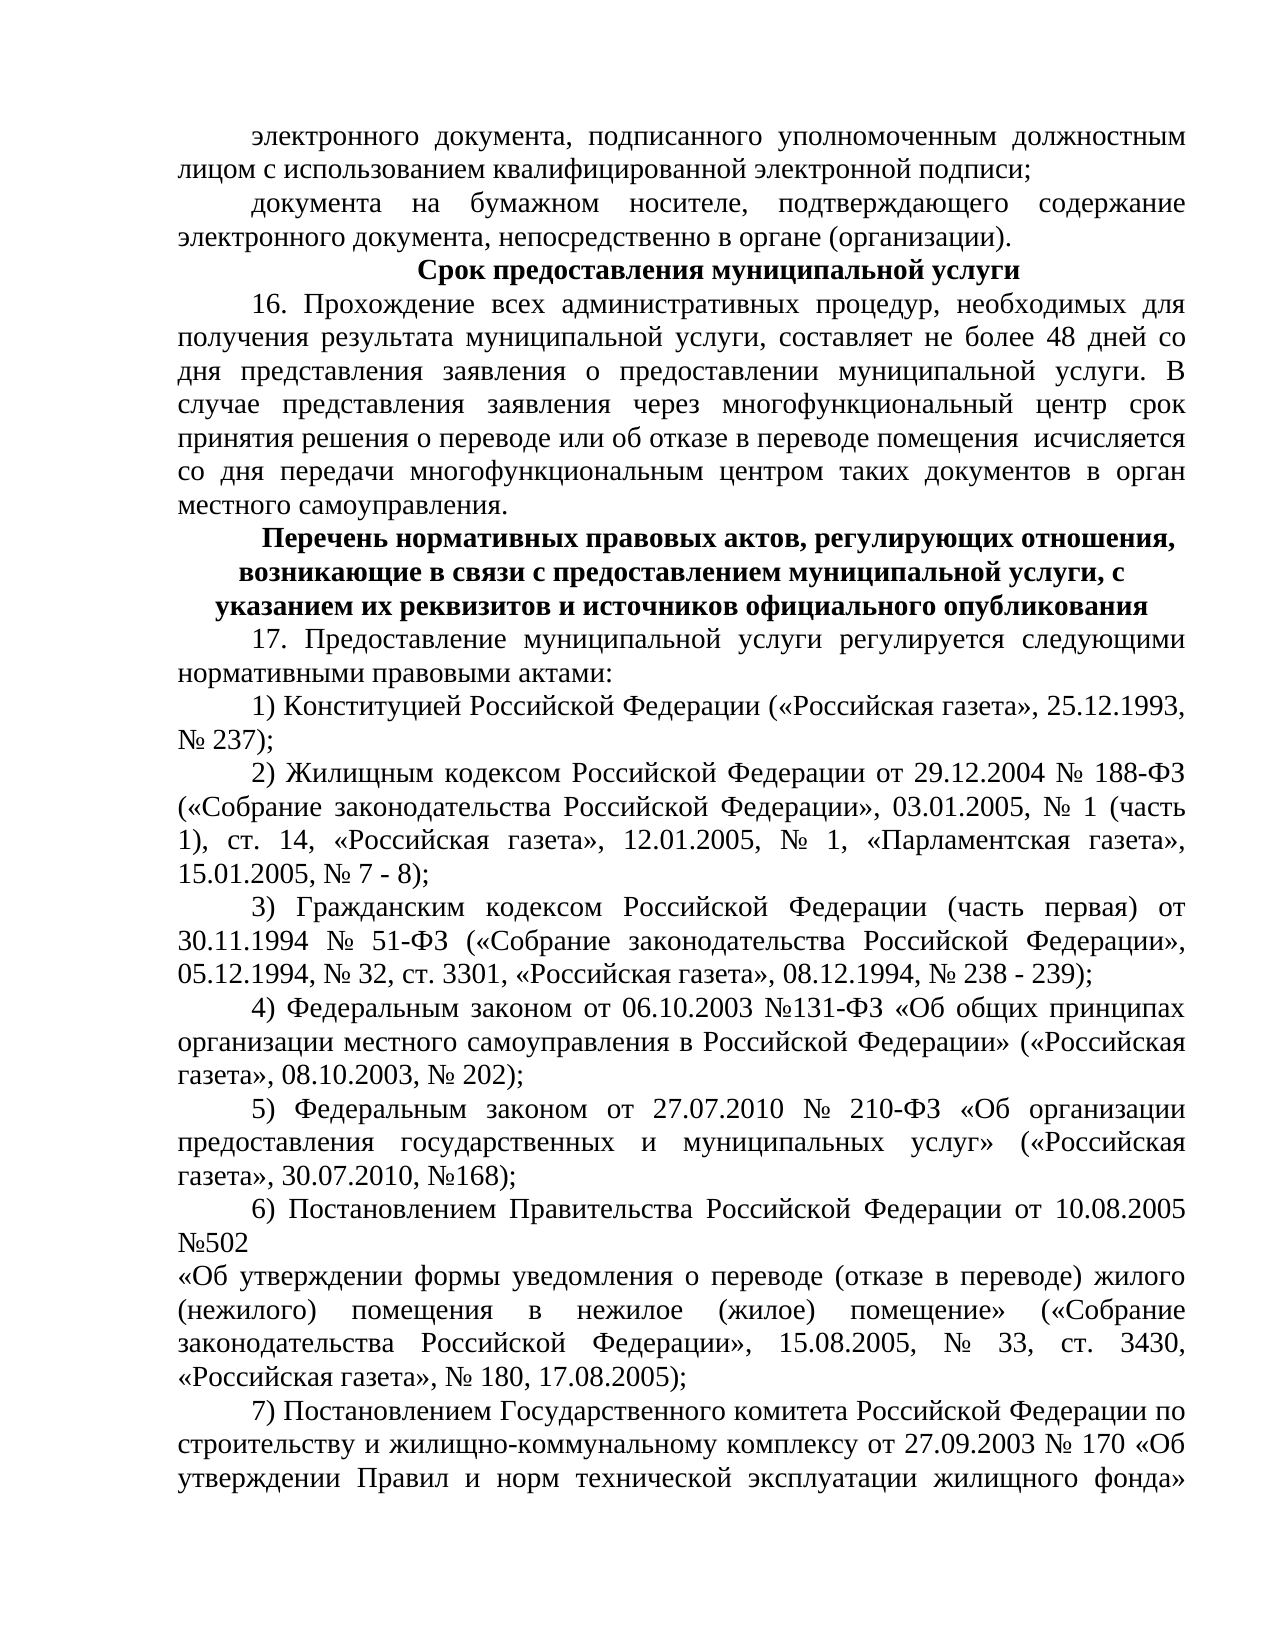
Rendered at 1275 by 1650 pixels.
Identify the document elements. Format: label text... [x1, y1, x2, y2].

text 6) Постановлением Правительства Российской Федерации от 10.08.2005 №502 «Об утверждении формы уведомления о переводе (отказе в переводе) жилого (нежилого) помещения в нежилое (жилое) помещение» («Собрание законодательства Российской Федерации», 15.08.2005, № 33, ст. 3430, «Российская газета», № 180, 17.08.2005); [177, 1191, 1186, 1393]
text 4) Федеральным законом от 06.10.2003 №131-ФЗ «Об общих принципах организации местного самоуправления в Российской Федерации» («Российская газета», 08.10.2003, № 202); [177, 990, 1186, 1091]
text 1) Конституцией Российской Федерации («Российская газета», 25.12.1993, № 237); [177, 688, 1186, 755]
text документа на бумажном носителе, подтверждающего содержание электронного документа, непосредственно в органе (организации). [177, 185, 1186, 252]
text 3) Гражданским кодексом Российской Федерации (часть первая) от 30.11.1994 № 51-ФЗ («Собрание законодательства Российской Федерации», 05.12.1994, № 32, ст. 3301, «Российская газета», 08.12.1994, № 238 - 239); [177, 889, 1186, 990]
text 17. Предоставление муниципальной услуги регулируется следующими нормативными правовыми актами: [177, 621, 1186, 688]
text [177, 118, 1186, 185]
text 5) Федеральным законом от 27.07.2010 № 210-ФЗ «Об организации предоставления государственных и муниципальных услуг» («Российская газета», 30.07.2010, №168); [177, 1091, 1186, 1191]
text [177, 1393, 1186, 1493]
text Срок предоставления муниципальной услуги [177, 252, 1186, 286]
text 16. Прохождение всех административных процедур, необходимых для получения результата муниципальной услуги, составляет не более 48 дней со дня представления заявления о предоставлении муниципальной услуги. В случае представления заявления через многофункциональный центр срок принятия решения о переводе или об отказе в переводе помещения исчисляется со дня передачи многофункциональным центром таких документов в орган местного самоуправления. [177, 286, 1186, 521]
text 2) Жилищным кодексом Российской Федерации от 29.12.2004 № 188-ФЗ («Собрание законодательства Российской Федерации», 03.01.2005, № 1 (часть 1), ст. 14, «Российская газета», 12.01.2005, № 1, «Парламентская газета», 15.01.2005, № 7 - 8); [177, 755, 1186, 889]
text Перечень нормативных правовых актов, регулирующих отношения, возникающие в связи с предоставлением муниципальной услуги, с указанием их реквизитов и источников официального опубликования [177, 521, 1186, 621]
